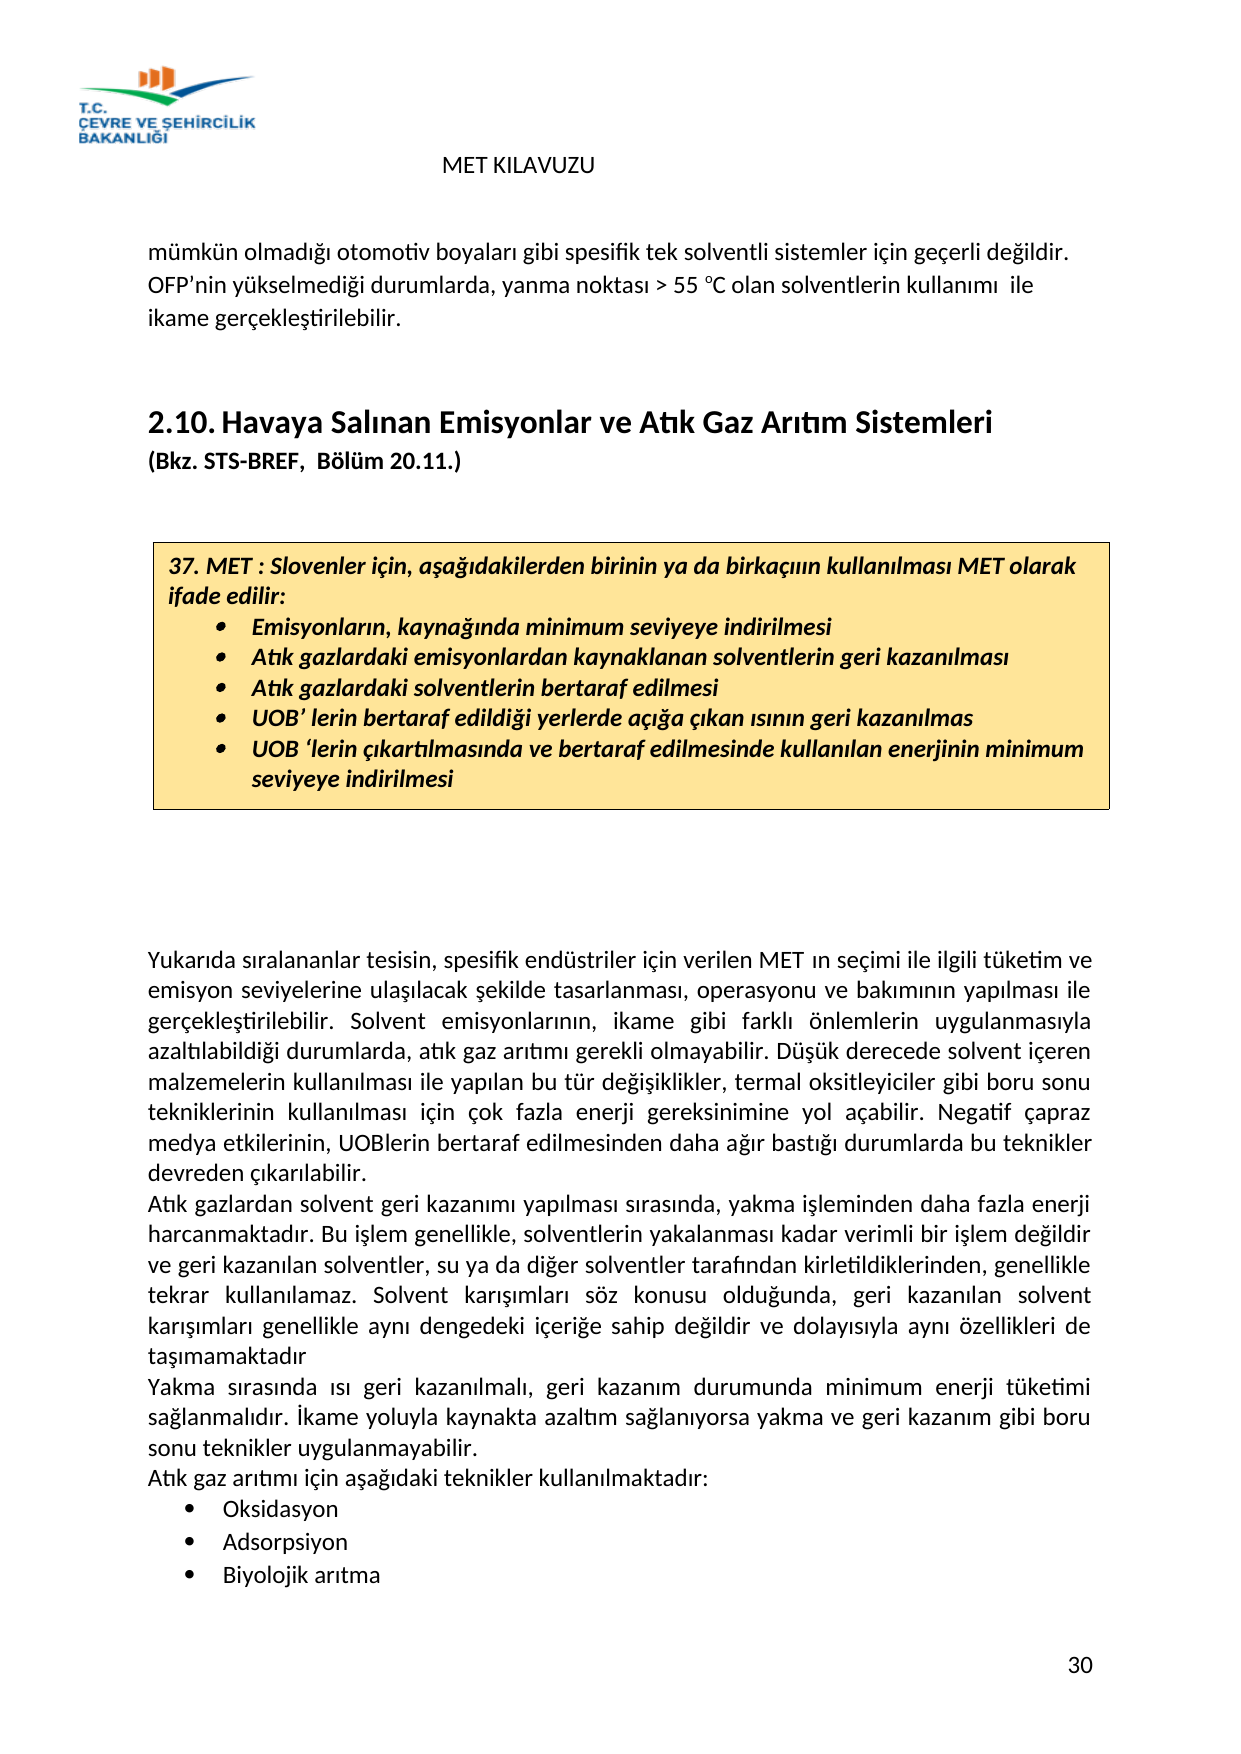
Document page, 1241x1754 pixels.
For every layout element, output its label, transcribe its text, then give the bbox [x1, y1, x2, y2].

picture [79, 60, 256, 144]
subtitle Havaya Salınan Emisyonlar ve Atık Gaz Arıtım Sistemleri [148, 401, 1092, 442]
list Biyolojik arıtma [185, 1559, 1092, 1589]
list Adsorpsiyon [185, 1526, 1092, 1557]
text Yukarıda sıralananlar tesisin, spesifik endüstriler için verilen MET ın seçimi ile ilgili tüketim ve emisyon seviyelerine ulaşılacak şekilde tasarlanması, operasyonu ve bakımının yapılması ile gerçekleştirilebilir. Solvent emisyonlarının, ikame gibi farklı önlemlerin uygulanmasıyla azaltılabildiği durumlarda, atık gaz arıtımı gerekli olmayabilir. Düşük derecede solvent içeren malzemelerin kullanılması ile yapılan bu tür değişiklikler, termal oksitleyiciler gibi boru sonu tekniklerinin kullanılması için çok fazla enerji gereksinimine yol açabilir. Negatif çapraz medya etkilerinin, UOBlerin bertaraf edilmesinden daha ağır bastığı durumlarda bu teknikler devreden çıkarılabilir. [148, 944, 1092, 1188]
text (Bkz. STS-BREF, Bölüm 20.11.) [148, 445, 1092, 476]
text Atık gaz arıtımı için aşağıdaki teknikler kullanılmaktadır: [148, 1463, 1092, 1493]
list Oksidasyon [185, 1493, 1092, 1524]
text Atık gazlardan solvent geri kazanımı yapılması sırasında, yakma işleminden daha fazla enerji harcanmaktadır. Bu işlem genellikle, solventlerin yakalanması kadar verimli bir işlem değildir ve geri kazanılan solventler, su ya da diğer solventler tarafından kirletildiklerinden, genellikle tekrar kullanılamaz. Solvent karışımları söz konusu olduğunda, geri kazanılan solvent karışımları genellikle aynı dengedeki içeriğe sahip değildir ve dolayısıyla aynı özellikleri de taşımamaktadır [148, 1188, 1092, 1371]
text Yakma sırasında ısı geri kazanılmalı, geri kazanım durumunda minimum enerji tüketimi sağlanmalıdır. İkame yoluyla kaynakta azaltım sağlanıyorsa yakma ve geri kazanım gibi boru sonu teknikler uygulanmayabilir. [148, 1371, 1092, 1463]
